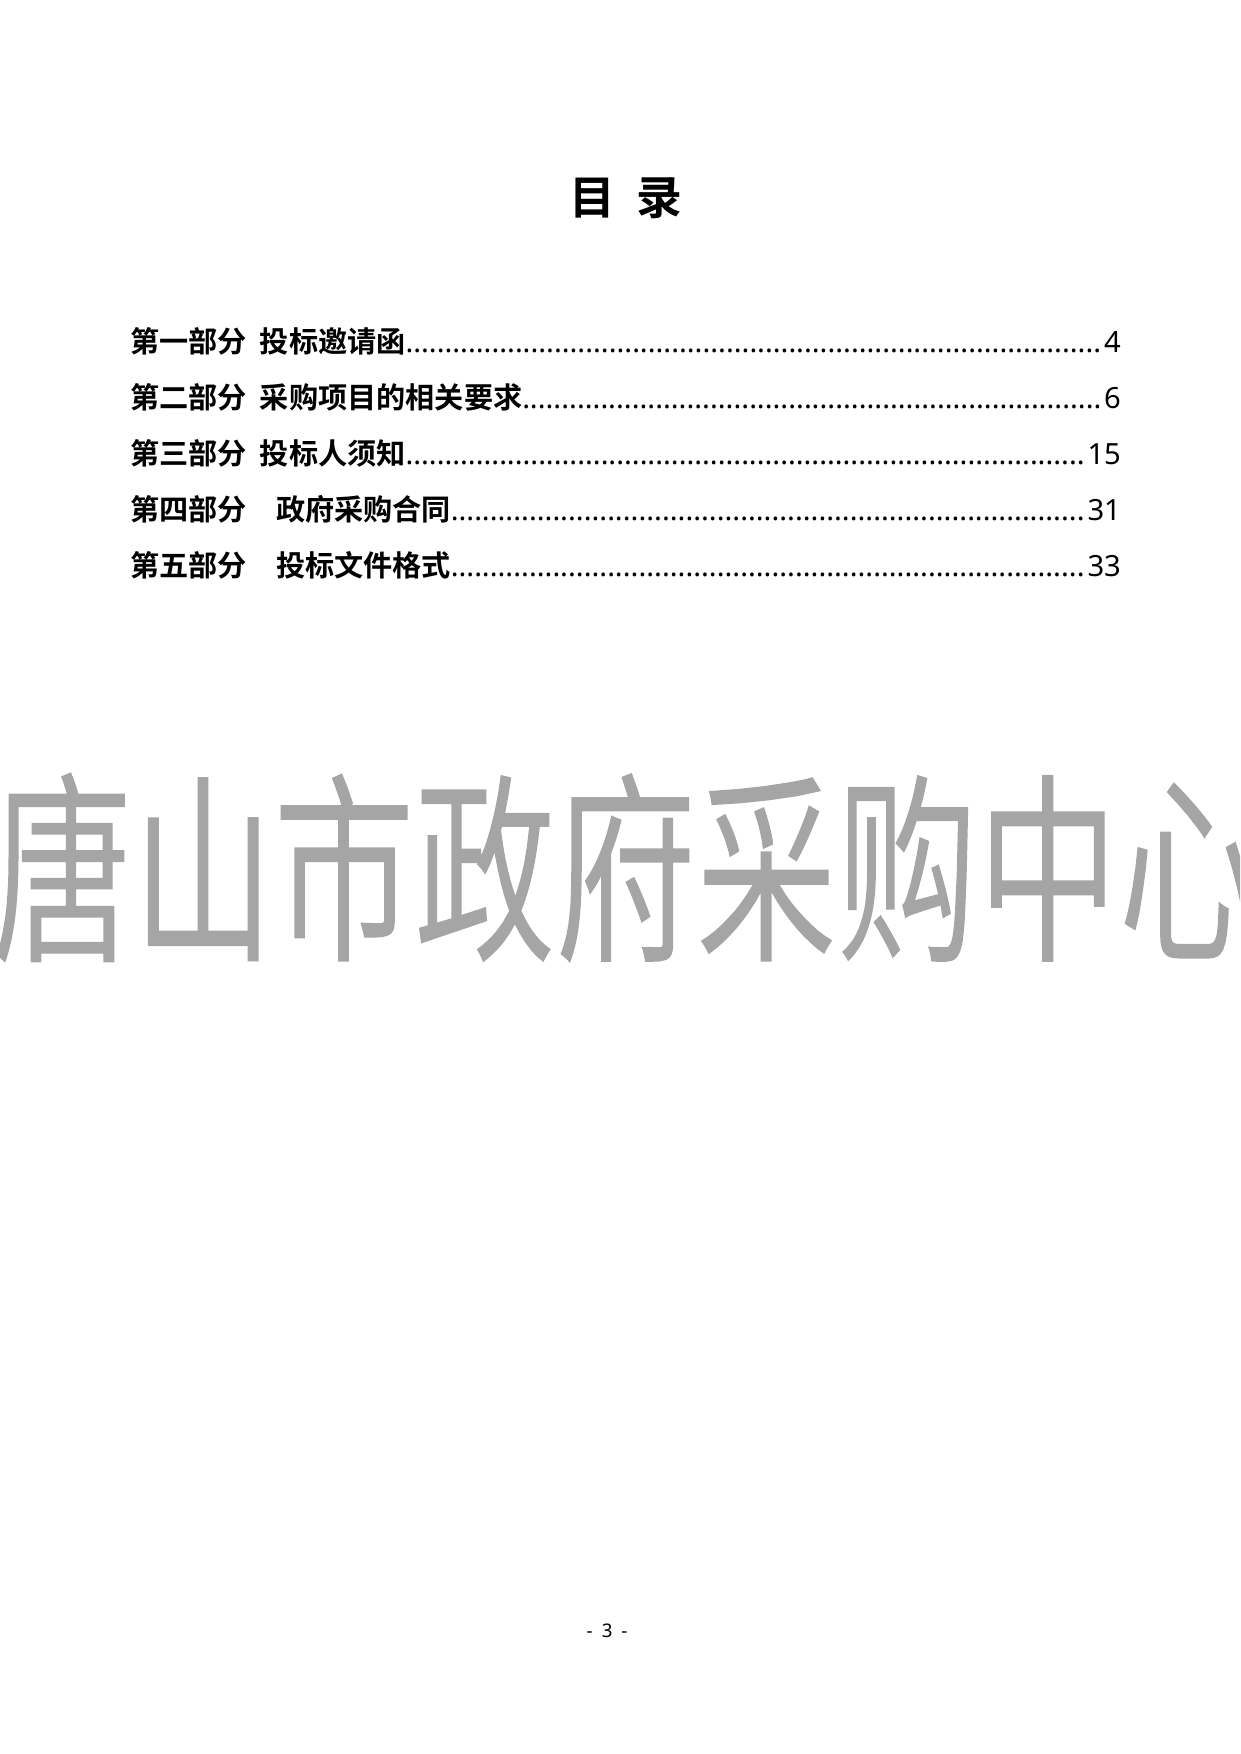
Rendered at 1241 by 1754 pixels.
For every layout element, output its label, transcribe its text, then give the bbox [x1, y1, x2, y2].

text 目 录 [130, 138, 1121, 250]
text 第三部分 投标人须知 15 [130, 424, 1121, 480]
text 第四部分 政府采购合同 31 [130, 480, 1121, 536]
text 第二部分 采购项目的相关要求 6 [130, 368, 1121, 424]
text 第一部分 投标邀请函 4 [130, 311, 1121, 368]
text 第五部分 投标文件格式 33 [130, 536, 1121, 592]
